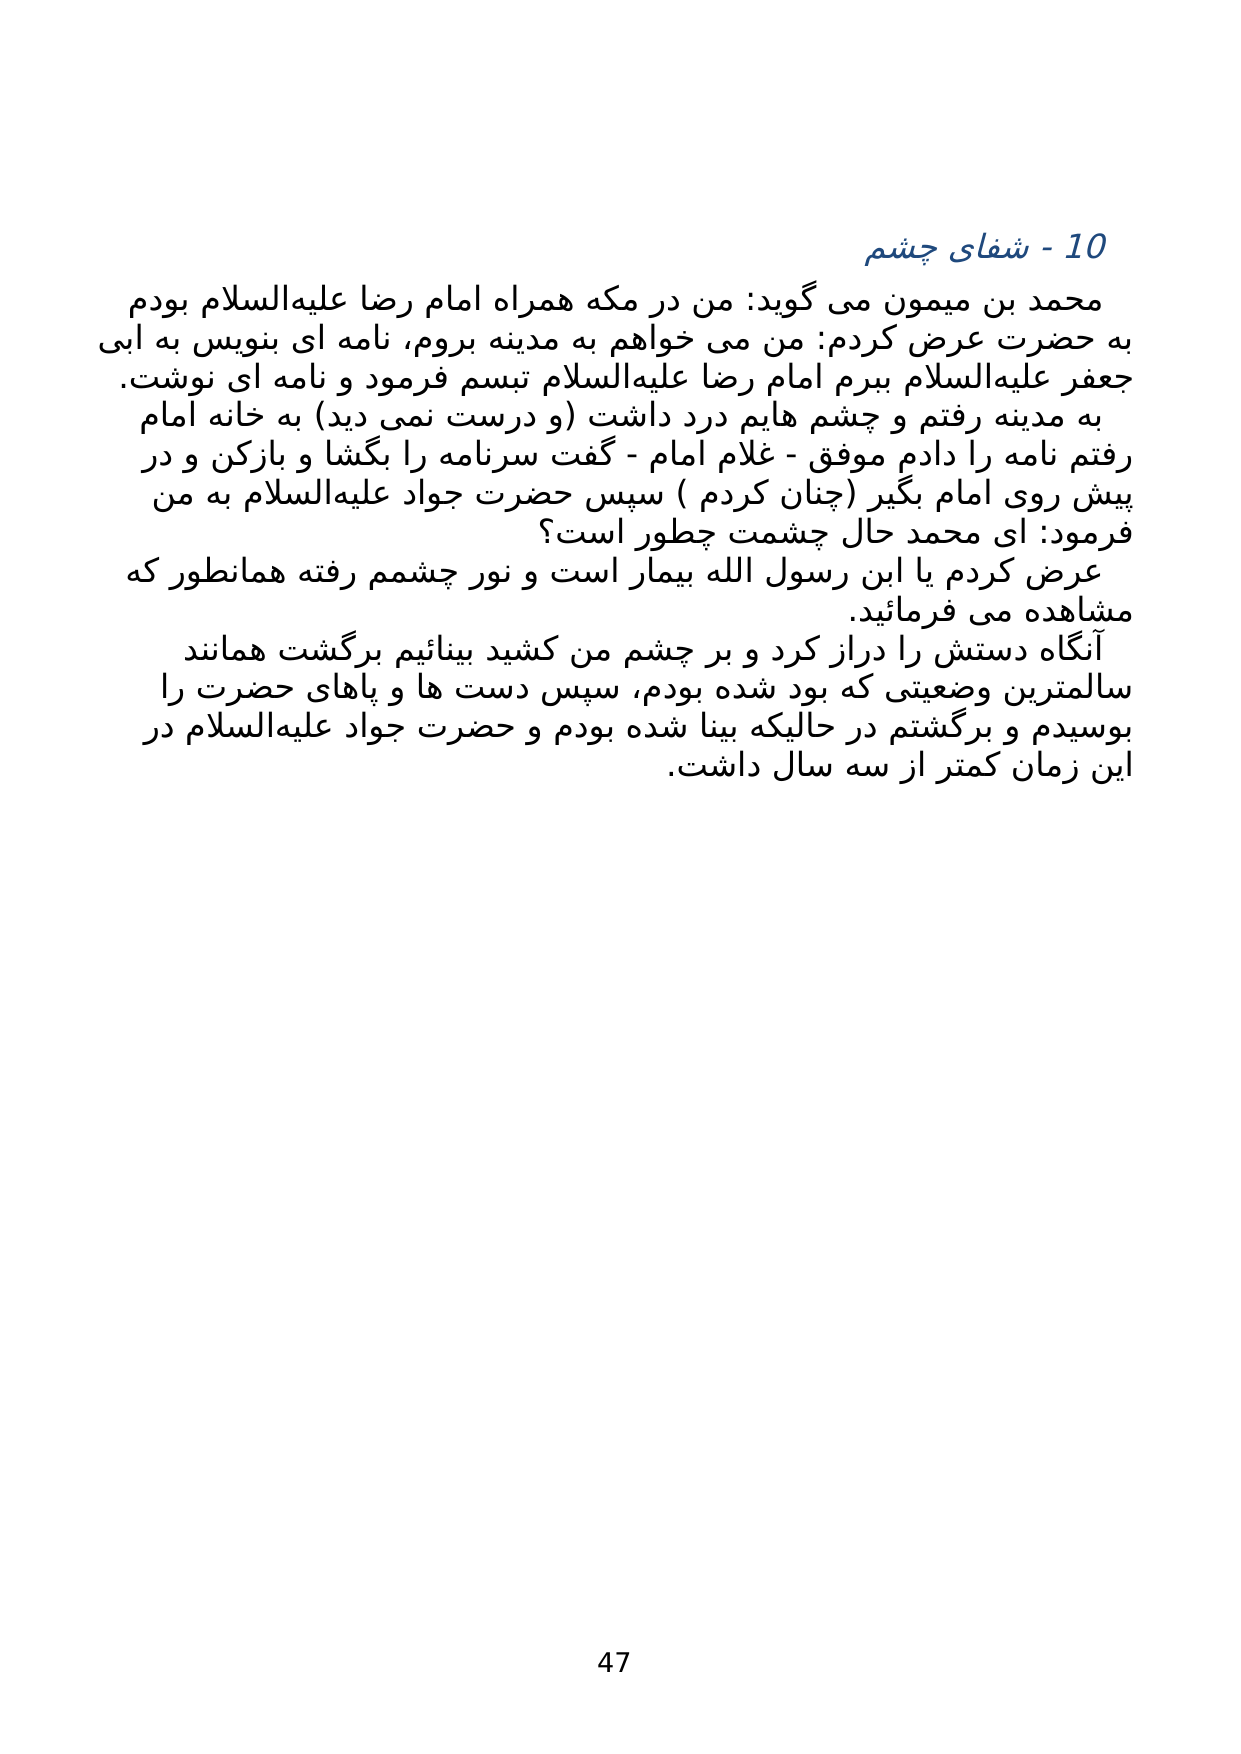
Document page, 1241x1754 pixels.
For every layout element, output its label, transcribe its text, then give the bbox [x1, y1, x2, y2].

text محمد بن ميمون مى گويد: من در مكه همراه امام رضا عليه‌السلام بودم به حضرت عرض كردم: من مى خواهم به مدينه بروم، نامه اى بنويس به ابى جعفر عليه‌السلام ببرم امام رضا عليه‌السلام تبسم فرمود و نامه اى نوشت. [94, 279, 1134, 396]
subtitle 10 - شفاى چشم [94, 228, 1134, 267]
text عرض كردم يا ابن رسول الله بيمار است و نور چشمم رفته همانطور كه مشاهده مى فرمائيد. [94, 551, 1134, 629]
text به مدينه رفتم و چشم هايم درد داشت (و درست نمى ديد) به خانه امام رفتم نامه را دادم موفق - غلام امام - گفت سرنامه را بگشا و بازكن و در پيش روى امام بگير (چنان كردم ) سپس حضرت جواد عليه‌السلام به من فرمود: اى محمد حال چشمت چطور است؟ [94, 396, 1134, 551]
text آنگاه دستش را دراز كرد و بر چشم من كشيد بينائيم برگشت همانند سالمترين وضعيتى كه بود شده بودم، سپس دست ها و پاهاى حضرت را بوسيدم و برگشتم در حاليكه بينا شده بودم و حضرت جواد عليه‌السلام در اين زمان كمتر از سه سال داشت. [94, 629, 1134, 784]
